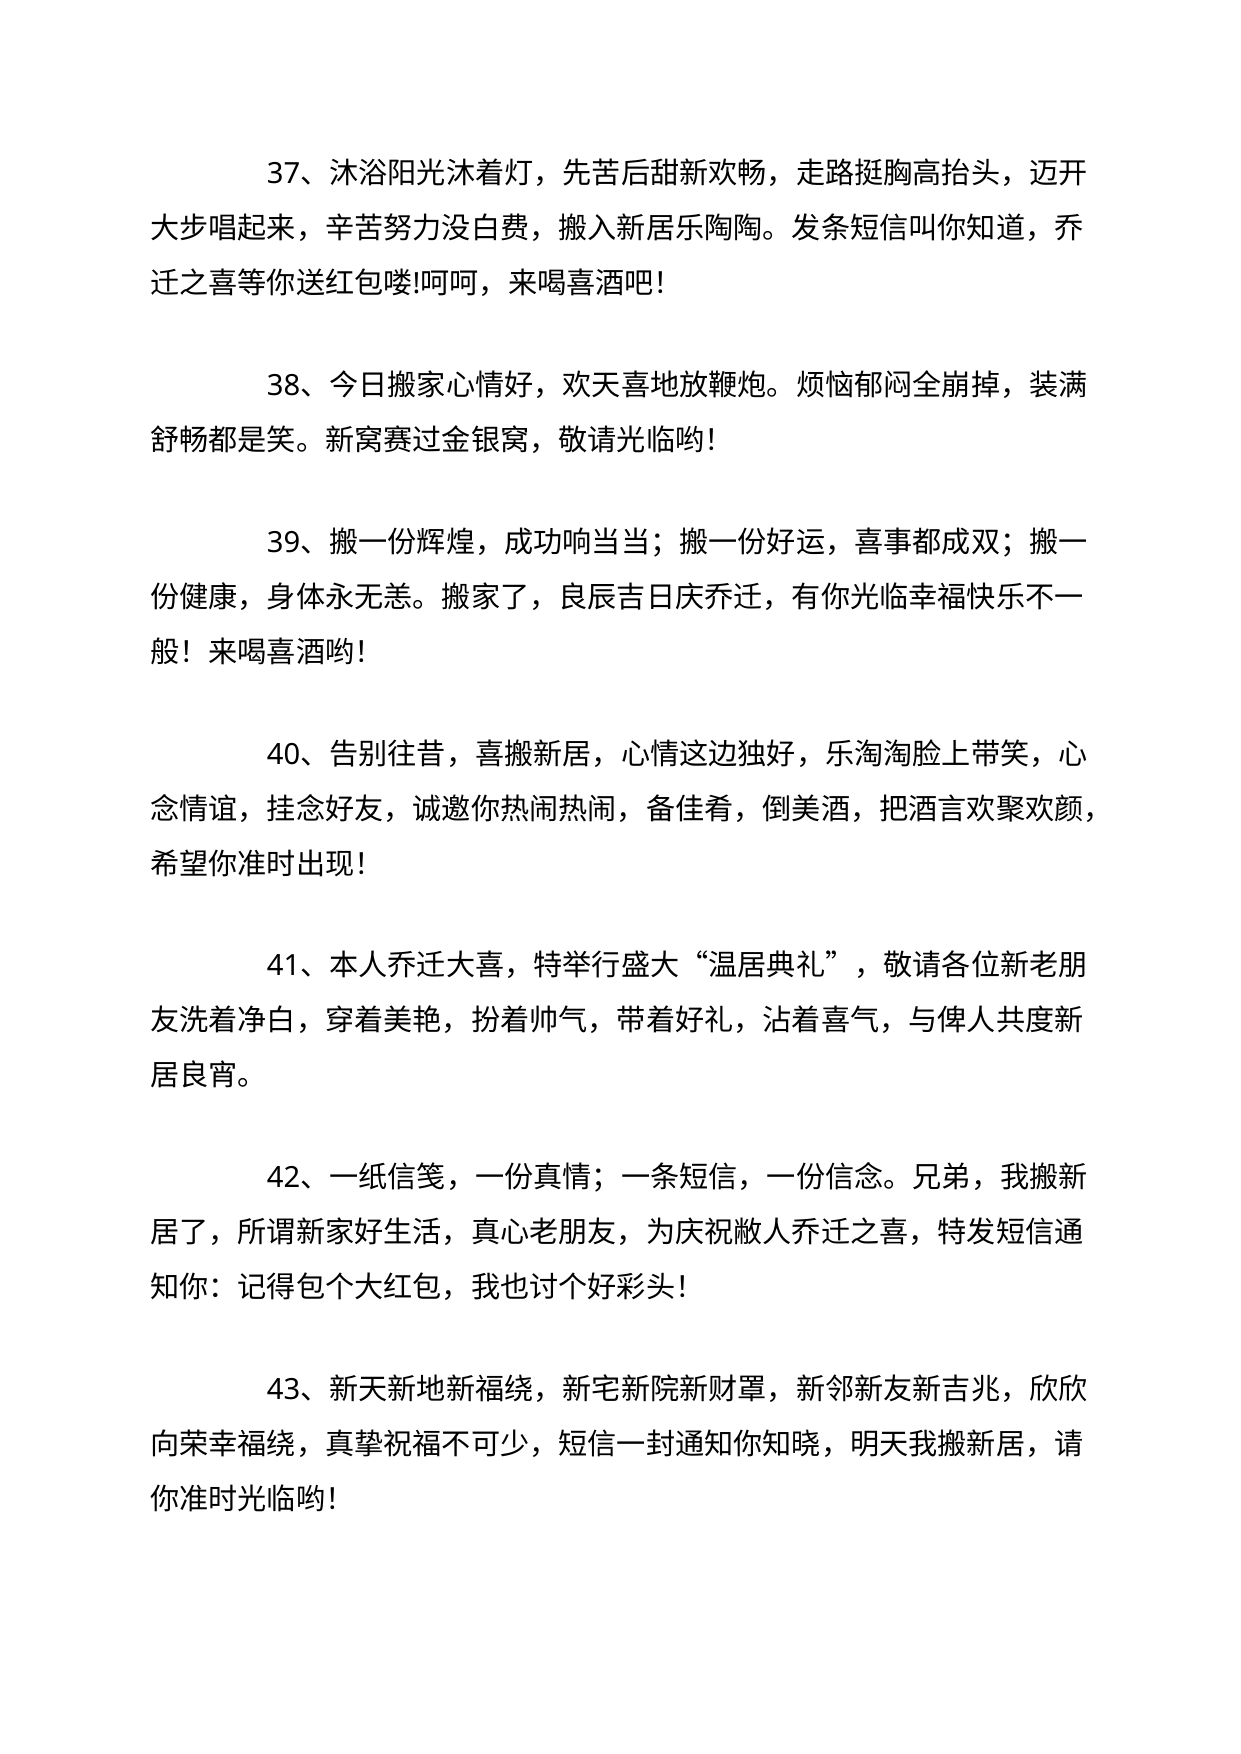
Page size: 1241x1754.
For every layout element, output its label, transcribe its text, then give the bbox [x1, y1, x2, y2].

text 40、告别往昔，喜搬新居，心情这边独好，乐淘淘脸上带笑，心念情谊，挂念好友，诚邀你热闹热闹，备佳肴，倒美酒，把酒言欢聚欢颜，希望你准时出现！ [150, 730, 1090, 882]
text 42、一纸信笺，一份真情；一条短信，一份信念。兄弟，我搬新居了，所谓新家好生活，真心老朋友，为庆祝敝人乔迁之喜，特发短信通知你：记得包个大红包，我也讨个好彩头！ [150, 1154, 1090, 1306]
text 38、今日搬家心情好，欢天喜地放鞭炮。烦恼郁闷全崩掉，装满舒畅都是笑。新窝赛过金银窝，敬请光临哟！ [150, 362, 1090, 459]
text 39、搬一份辉煌，成功响当当；搬一份好运，喜事都成双；搬一份健康，身体永无恙。搬家了，良辰吉日庆乔迁，有你光临幸福快乐不一般！来喝喜酒哟！ [150, 519, 1090, 671]
text 43、新天新地新福绕，新宅新院新财罩，新邻新友新吉兆，欣欣向荣幸福绕，真挚祝福不可少，短信一封通知你知晓，明天我搬新居，请你准时光临哟！ [150, 1365, 1090, 1517]
text 41、本人乔迁大喜，特举行盛大“温居典礼”，敬请各位新老朋友洗着净白，穿着美艳，扮着帅气，带着好礼，沾着喜气，与俾人共度新居良宵。 [150, 942, 1090, 1094]
text 37、沐浴阳光沐着灯，先苦后甜新欢畅，走路挺胸高抬头，迈开大步唱起来，辛苦努力没白费，搬入新居乐陶陶。发条短信叫你知道，乔迁之喜等你送红包喽!呵呵，来喝喜酒吧！ [150, 150, 1090, 302]
